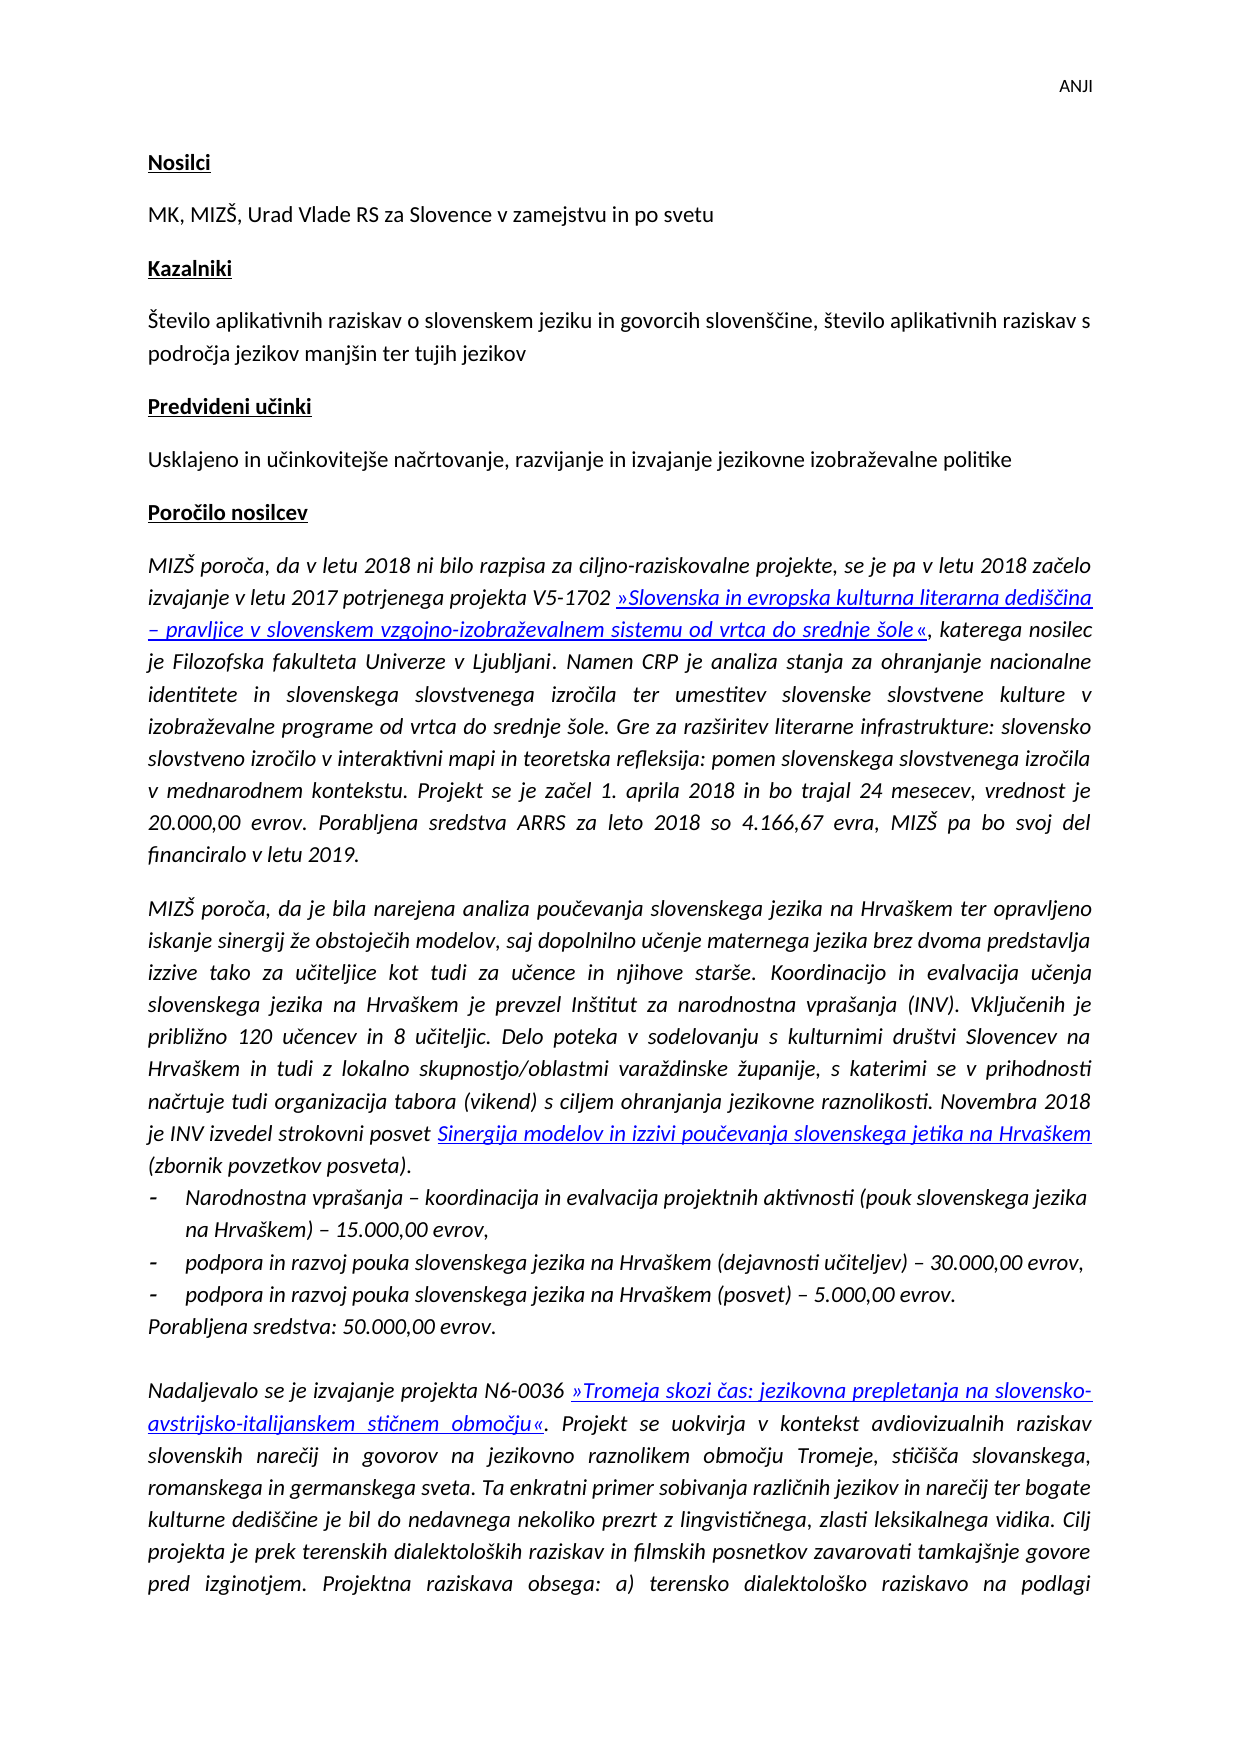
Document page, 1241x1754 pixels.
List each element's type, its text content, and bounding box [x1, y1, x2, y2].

text Predvideni učinki [148, 392, 1093, 420]
list Narodnostna vprašanja – koordinacija in evalvacija projektnih aktivnosti (pouk slovenskega jezika na Hrvaškem) – 15.000,00 evrov, [148, 1183, 1093, 1243]
text Kazalniki [148, 254, 1093, 282]
list podpora in razvoj pouka slovenskega jezika na Hrvaškem (posvet) – 5.000,00 evrov. [148, 1280, 1093, 1308]
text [148, 1376, 1093, 1598]
text Nosilci [148, 148, 1093, 176]
text MIZŠ poroča, da v letu 2018 ni bilo razpisa za ciljno-raziskovalne projekte, se je pa v letu 2018 začelo izvajanje v letu 2017 potrjenega projekta V5-1702 »Slovenska in evropska kulturna literarna dediščina – pravljice v slovenskem vzgojno-izobraževalnem sistemu od vrtca do srednje šole«, katerega nosilec je Filozofska fakulteta Univerze v Ljubljani. Namen CRP je analiza stanja za ohranjanje nacionalne identitete in slovenskega slovstvenega izročila ter umestitev slovenske slovstvene kulture v izobraževalne programe od vrtca do srednje šole. Gre za razširitev literarne infrastrukture: slovensko slovstveno izročilo v interaktivni mapi in teoretska refleksija: pomen slovenskega slovstvenega izročila v mednarodnem kontekstu. Projekt se je začel 1. aprila 2018 in bo trajal 24 mesecev, vrednost je 20.000,00 evrov. Porabljena sredstva ARRS za leto 2018 so 4.166,67 evra, MIZŠ pa bo svoj del financiralo v letu 2019. [148, 551, 1093, 869]
text MK, MIZŠ, Urad Vlade RS za Slovence v zamejstvu in po svetu [148, 201, 1093, 229]
text Porabljena sredstva: 50.000,00 evrov. [148, 1312, 1093, 1340]
text Poročilo nosilcev [148, 498, 1093, 526]
text Število aplikativnih raziskav o slovenskem jeziku in govorcih slovenščine, število aplikativnih raziskav s področja jezikov manjšin ter tujih jezikov [148, 307, 1093, 367]
text MIZŠ poroča, da je bila narejena analiza poučevanja slovenskega jezika na Hrvaškem ter opravljeno iskanje sinergij že obstoječih modelov, saj dopolnilno učenje maternega jezika brez dvoma predstavlja izzive tako za učiteljice kot tudi za učence in njihove starše. Koordinacijo in evalvacija učenja slovenskega jezika na Hrvaškem je prevzel Inštitut za narodnostna vprašanja (INV). Vključenih je približno 120 učencev in 8 učiteljic. Delo poteka v sodelovanju s kulturnimi društvi Slovencev na Hrvaškem in tudi z lokalno skupnostjo/oblastmi varaždinske županije, s katerimi se v prihodnosti načrtuje tudi organizacija tabora (vikend) s ciljem ohranjanja jezikovne raznolikosti. Novembra 2018 je INV izvedel strokovni posvet Sinergija modelov in izzivi poučevanja slovenskega jetika na Hrvaškem (zbornik povzetkov posveta). [148, 894, 1093, 1179]
list podpora in razvoj pouka slovenskega jezika na Hrvaškem (dejavnosti učiteljev) – 30.000,00 evrov, [148, 1248, 1093, 1276]
text Usklajeno in učinkovitejše načrtovanje, razvijanje in izvajanje jezikovne izobraževalne politike [148, 445, 1093, 473]
